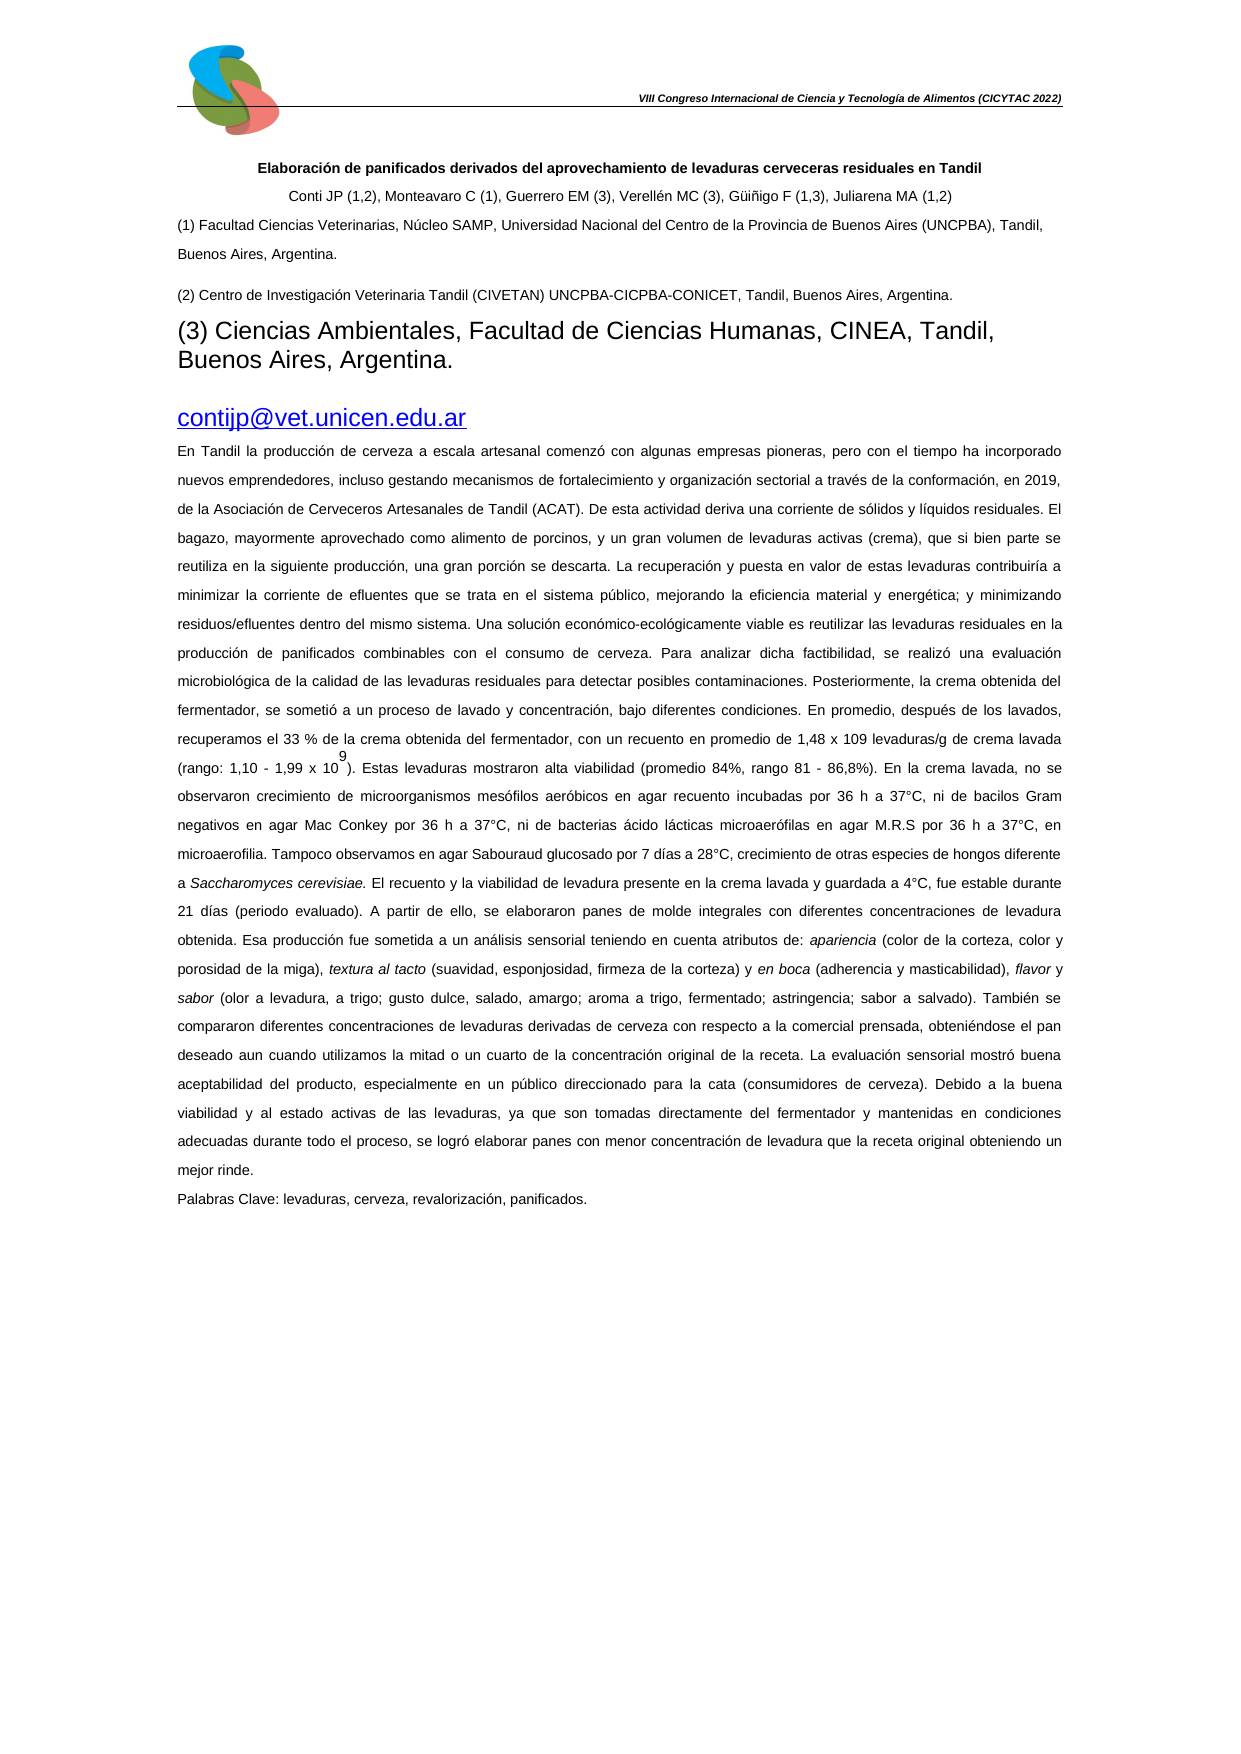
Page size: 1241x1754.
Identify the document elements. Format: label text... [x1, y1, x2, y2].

text (3) Ciencias Ambientales, Facultad de Ciencias Humanas, CINEA, Tandil, Buenos Aires, Argentina. [177, 316, 1063, 374]
text contijp@vet.unicen.edu.ar [177, 402, 1063, 431]
picture [178, 37, 289, 106]
picture [178, 107, 289, 146]
text Conti JP (1,2), Monteavaro C (1), Guerrero EM (3), Verellén MC (3), Güiñigo F (1,3), Juliarena MA (1,2) [177, 176, 1063, 205]
text En Tandil la producción de cerveza a escala artesanal comenzó con algunas empresas pioneras, pero con el tiempo ha incorporado nuevos emprendedores, incluso gestando mecanismos de fortalecimiento y organización sectorial a través de la conformación, en 2019, de la Asociación de Cerveceros Artesanales de Tandil (ACAT). De esta actividad deriva una corriente de sólidos y líquidos residuales. El bagazo, mayormente aprovechado como alimento de porcinos, y un gran volumen de levaduras activas (crema), que si bien parte se reutiliza en la siguiente producción, una gran porción se descarta. La recuperación y puesta en valor de estas levaduras contribuiría a minimizar la corriente de efluentes que se trata en el sistema público, mejorando la eficiencia material y energética; y minimizando residuos/efluentes dentro del mismo sistema. Una solución económico-ecológicamente viable es reutilizar las levaduras residuales en la producción de panificados combinables con el consumo de cerveza. Para analizar dicha factibilidad, se realizó una evaluación microbiológica de la calidad de las levaduras residuales para detectar posibles contaminaciones. Posteriormente, la crema obtenida del fermentador, se sometió a un proceso de lavado y concentración, bajo diferentes condiciones. En promedio, después de los lavados, recuperamos el 33 % de la crema obtenida del fermentador, con un recuento en promedio de 1,48 x 109 levaduras/g de crema lavada (rango: 1,10 - 1,99 x 109). Estas levaduras mostraron alta viabilidad (promedio 84%, rango 81 - 86,8%). En la crema lavada, no se observaron crecimiento de microorganismos mesófilos aeróbicos en agar recuento incubadas por 36 h a 37°C, ni de bacilos Gram negativos en agar Mac Conkey por 36 h a 37°C, ni de bacterias ácido lácticas microaerófilas en agar M.R.S por 36 h a 37°C, en microaerofilia. Tampoco observamos en agar Sabouraud glucosado por 7 días a 28°C, crecimiento de otras especies de hongos diferente a Saccharomyces cerevisiae. El recuento y la viabilidad de levadura presente en la crema lavada y guardada a 4°C, fue estable durante 21 días (periodo evaluado). A partir de ello, se elaboraron panes de molde integrales con diferentes concentraciones de levadura obtenida. Esa producción fue sometida a un análisis sensorial teniendo en cuenta atributos de: apariencia (color de la corteza, color y porosidad de la miga), textura al tacto (suavidad, esponjosidad, firmeza de la corteza) y en boca (adherencia y masticabilidad), flavor y sabor (olor a levadura, a trigo; gusto dulce, salado, amargo; aroma a trigo, fermentado; astringencia; sabor a salvado). También se compararon diferentes concentraciones de levaduras derivadas de cerveza con respecto a la comercial prensada, obteniéndose el pan deseado aun cuando utilizamos la mitad o un cuarto de la concentración original de la receta. La evaluación sensorial mostró buena aceptabilidad del producto, especialmente en un público direccionado para la cata (consumidores de cerveza). Debido a la buena viabilidad y al estado activas de las levaduras, ya que son tomadas directamente del fermentador y mantenidas en condiciones adecuadas durante todo el proceso, se logró elaborar panes con menor concentración de levadura que la receta original obteniendo un mejor rinde. [177, 431, 1063, 1179]
text Palabras Clave: levaduras, cerveza, revalorización, panificados. [177, 1179, 1063, 1207]
text Elaboración de panificados derivados del aprovechamiento de levaduras cerveceras residuales en Tandil [177, 147, 1063, 176]
text (1) Facultad Ciencias Veterinarias, Núcleo SAMP, Universidad Nacional del Centro de la Provincia de Buenos Aires (UNCPBA), Tandil, Buenos Aires, Argentina. [177, 205, 1063, 262]
text (2) Centro de Investigación Veterinaria Tandil (CIVETAN) UNCPBA-CICPBA-CONICET, Tandil, Buenos Aires, Argentina. [177, 275, 1063, 304]
